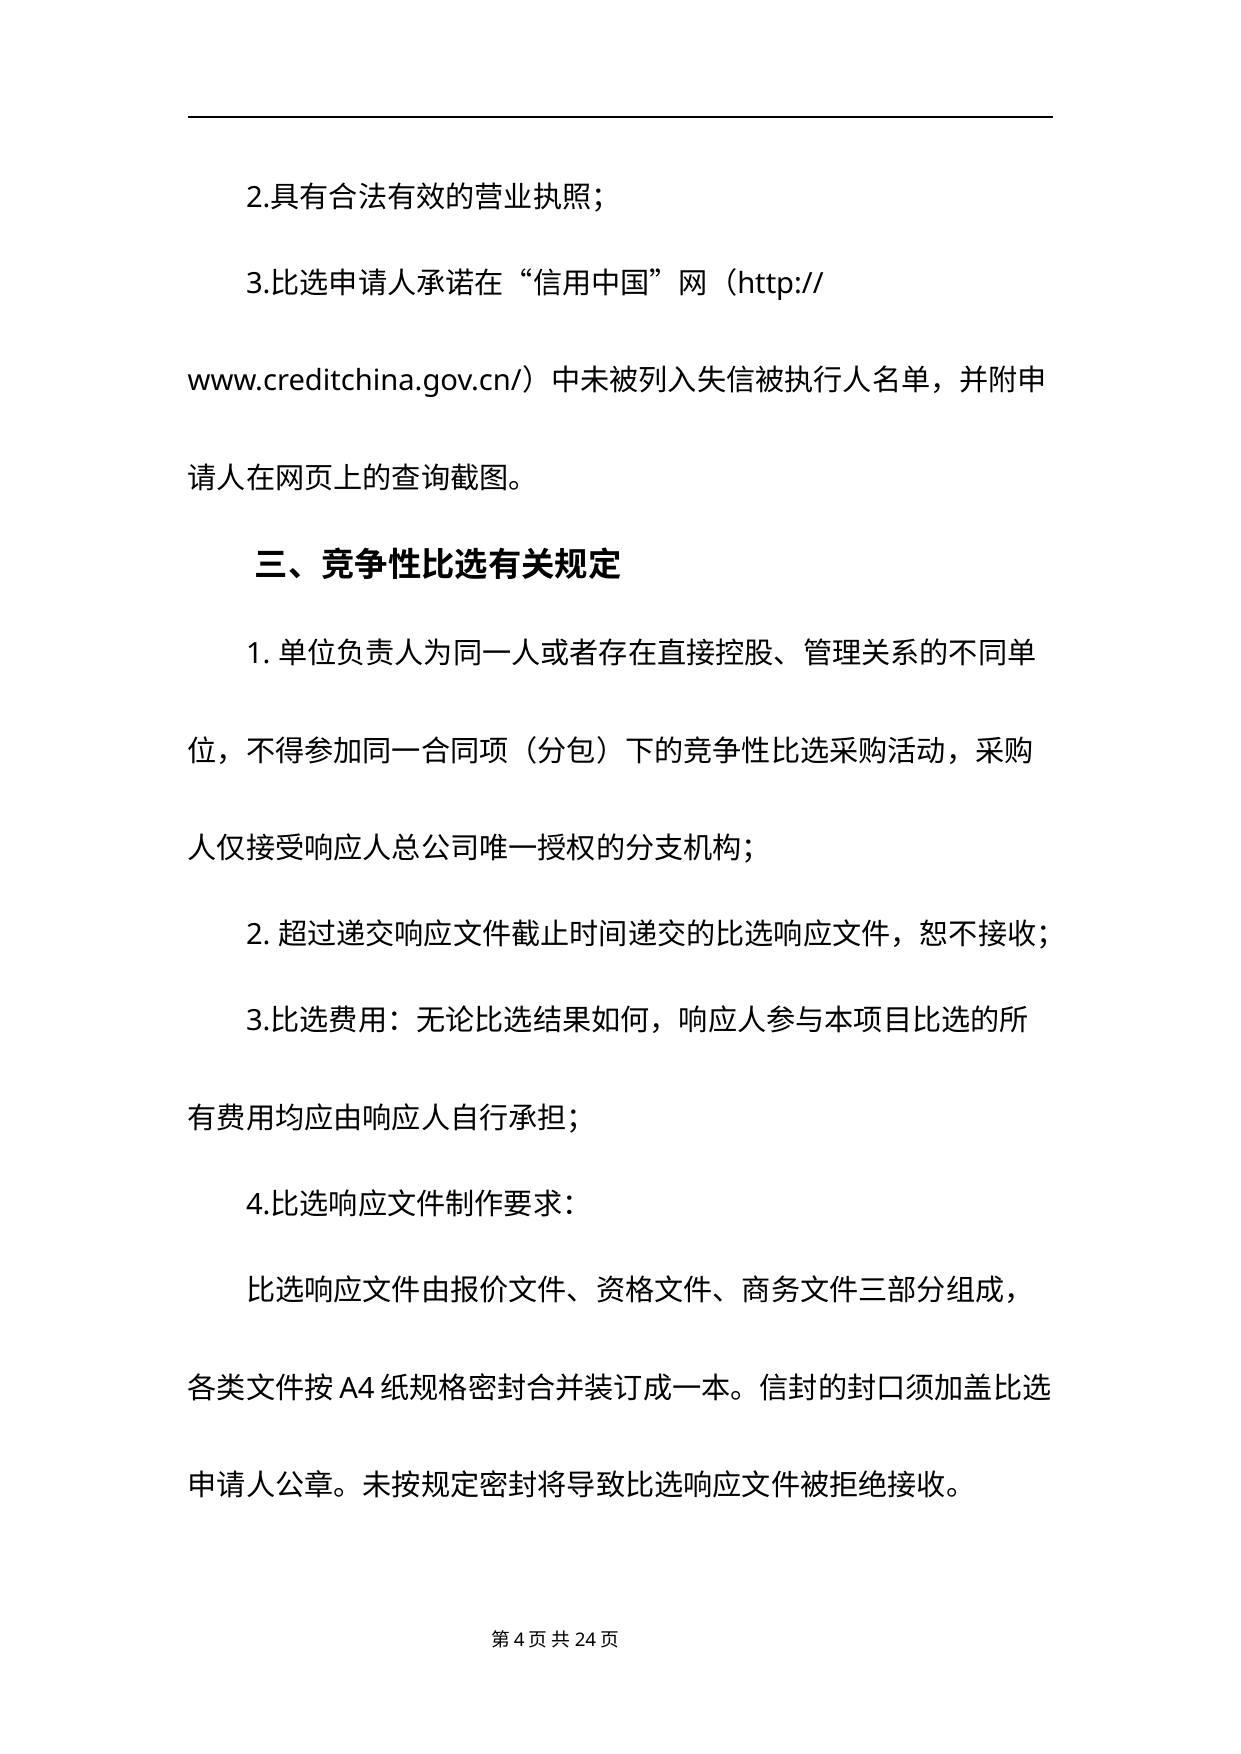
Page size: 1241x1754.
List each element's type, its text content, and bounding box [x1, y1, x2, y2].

text 3.比选申请人承诺在“信用中国”网（http://www.creditchina.gov.cn/）中未被列入失信被执行人名单，并附申请人在网页上的查询截图。 [187, 248, 1053, 508]
text 比选响应文件由报价文件、资格文件、商务文件三部分组成，各类文件按A4纸规格密封合并装订成一本。信封的封口须加盖比选申请人公章。未按规定密封将导致比选响应文件被拒绝接收。 [187, 1255, 1053, 1515]
text 3.比选费用：无论比选结果如何，响应人参与本项目比选的所有费用均应由响应人自行承担； [187, 986, 1053, 1148]
text 1. 单位负责人为同一人或者存在直接控股、管理关系的不同单位，不得参加同一合同项（分包）下的竞争性比选采购活动，采购人仅接受响应人总公司唯一授权的分支机构； [187, 618, 1053, 878]
text 2. 超过递交响应文件截止时间递交的比选响应文件，恕不接收； [187, 899, 1053, 964]
subtitle 三、竞争性比选有关规定 [187, 529, 1053, 594]
text 4.比选响应文件制作要求： [187, 1169, 1053, 1234]
text 2.具有合法有效的营业执照； [187, 162, 1053, 227]
